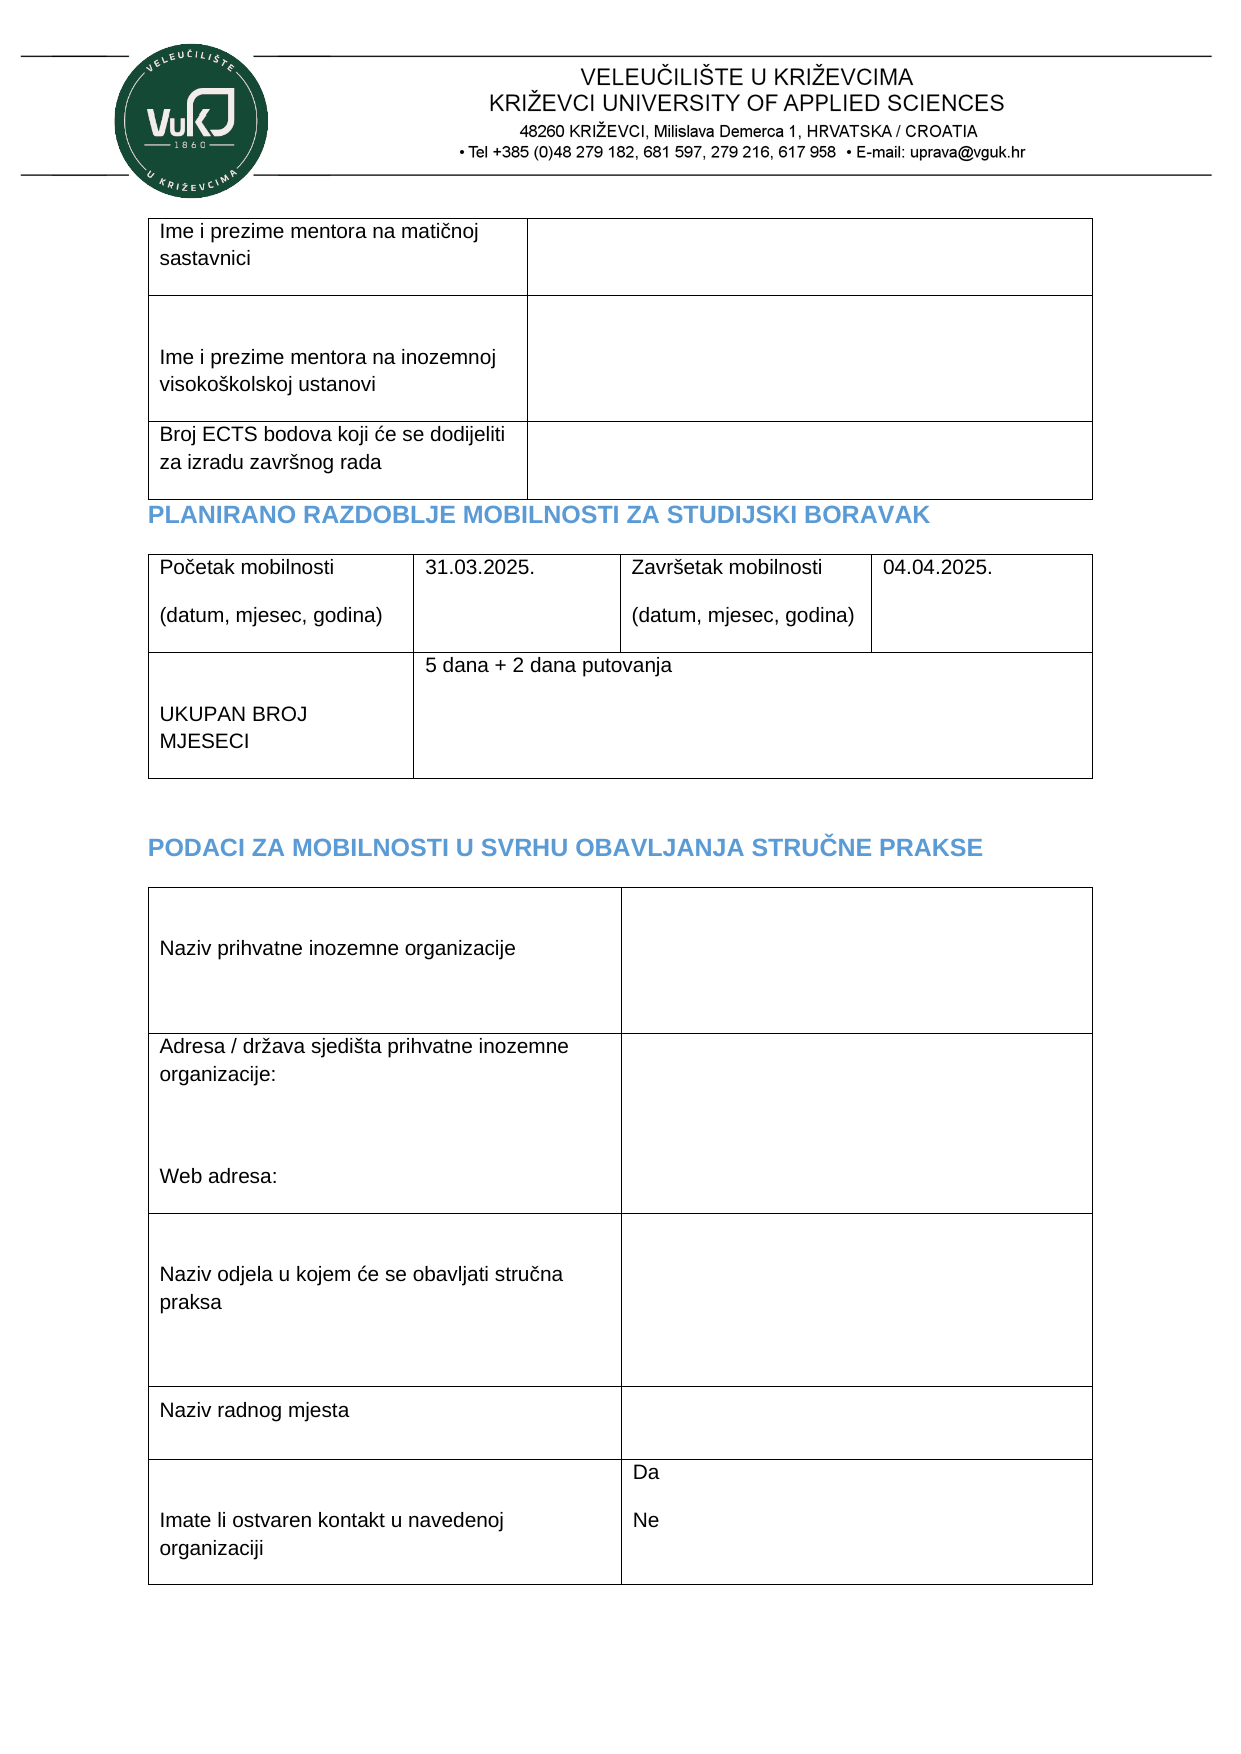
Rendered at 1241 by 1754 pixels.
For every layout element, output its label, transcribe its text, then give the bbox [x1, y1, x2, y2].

table_cell 5 dana + 2 dana putovanja [414, 653, 1092, 778]
table_cell Broj ECTS bodova koji će se dodijeliti za izradu završnog rada [149, 422, 527, 499]
table_cell Naziv odjela u kojem će se obavljati stručna praksa [149, 1214, 621, 1386]
picture [0, 14, 1236, 218]
table_cell [622, 1034, 1092, 1213]
table_header 04.04.2025. [872, 555, 1092, 652]
table_header [622, 888, 1092, 1033]
table_header Završetak mobilnosti (datum, mjesec, godina) [621, 555, 871, 652]
table_header Početak mobilnosti (datum, mjesec, godina) [149, 555, 413, 652]
table_cell [528, 422, 1092, 499]
table_cell Ime i prezime mentora na inozemnoj visokoškolskoj ustanovi [149, 296, 527, 421]
table_cell [528, 296, 1092, 421]
text PODACI ZA MOBILNOSTI U SVRHU OBAVLJANJA STRUČNE PRAKSE [148, 833, 1093, 862]
text PLANIRANO RAZDOBLJE MOBILNOSTI ZA STUDIJSKI BORAVAK [148, 500, 1093, 528]
table_cell UKUPAN BROJ MJESECI [149, 653, 413, 778]
table_cell Naziv radnog mjesta [149, 1387, 621, 1458]
table_cell [622, 1387, 1092, 1458]
table_cell [528, 219, 1092, 295]
table_header Naziv prihvatne inozemne organizacije [149, 888, 621, 1033]
table_header 31.03.2025. [414, 555, 620, 652]
table_cell Da Ne [622, 1460, 1092, 1584]
table_cell Ime i prezime mentora na matičnoj sastavnici [149, 219, 527, 295]
table_cell Adresa / država sjedišta prihvatne inozemne organizacije: Web adresa: [149, 1034, 621, 1213]
table_cell Imate li ostvaren kontakt u navedenoj organizaciji [149, 1460, 621, 1584]
table_cell [622, 1214, 1092, 1386]
